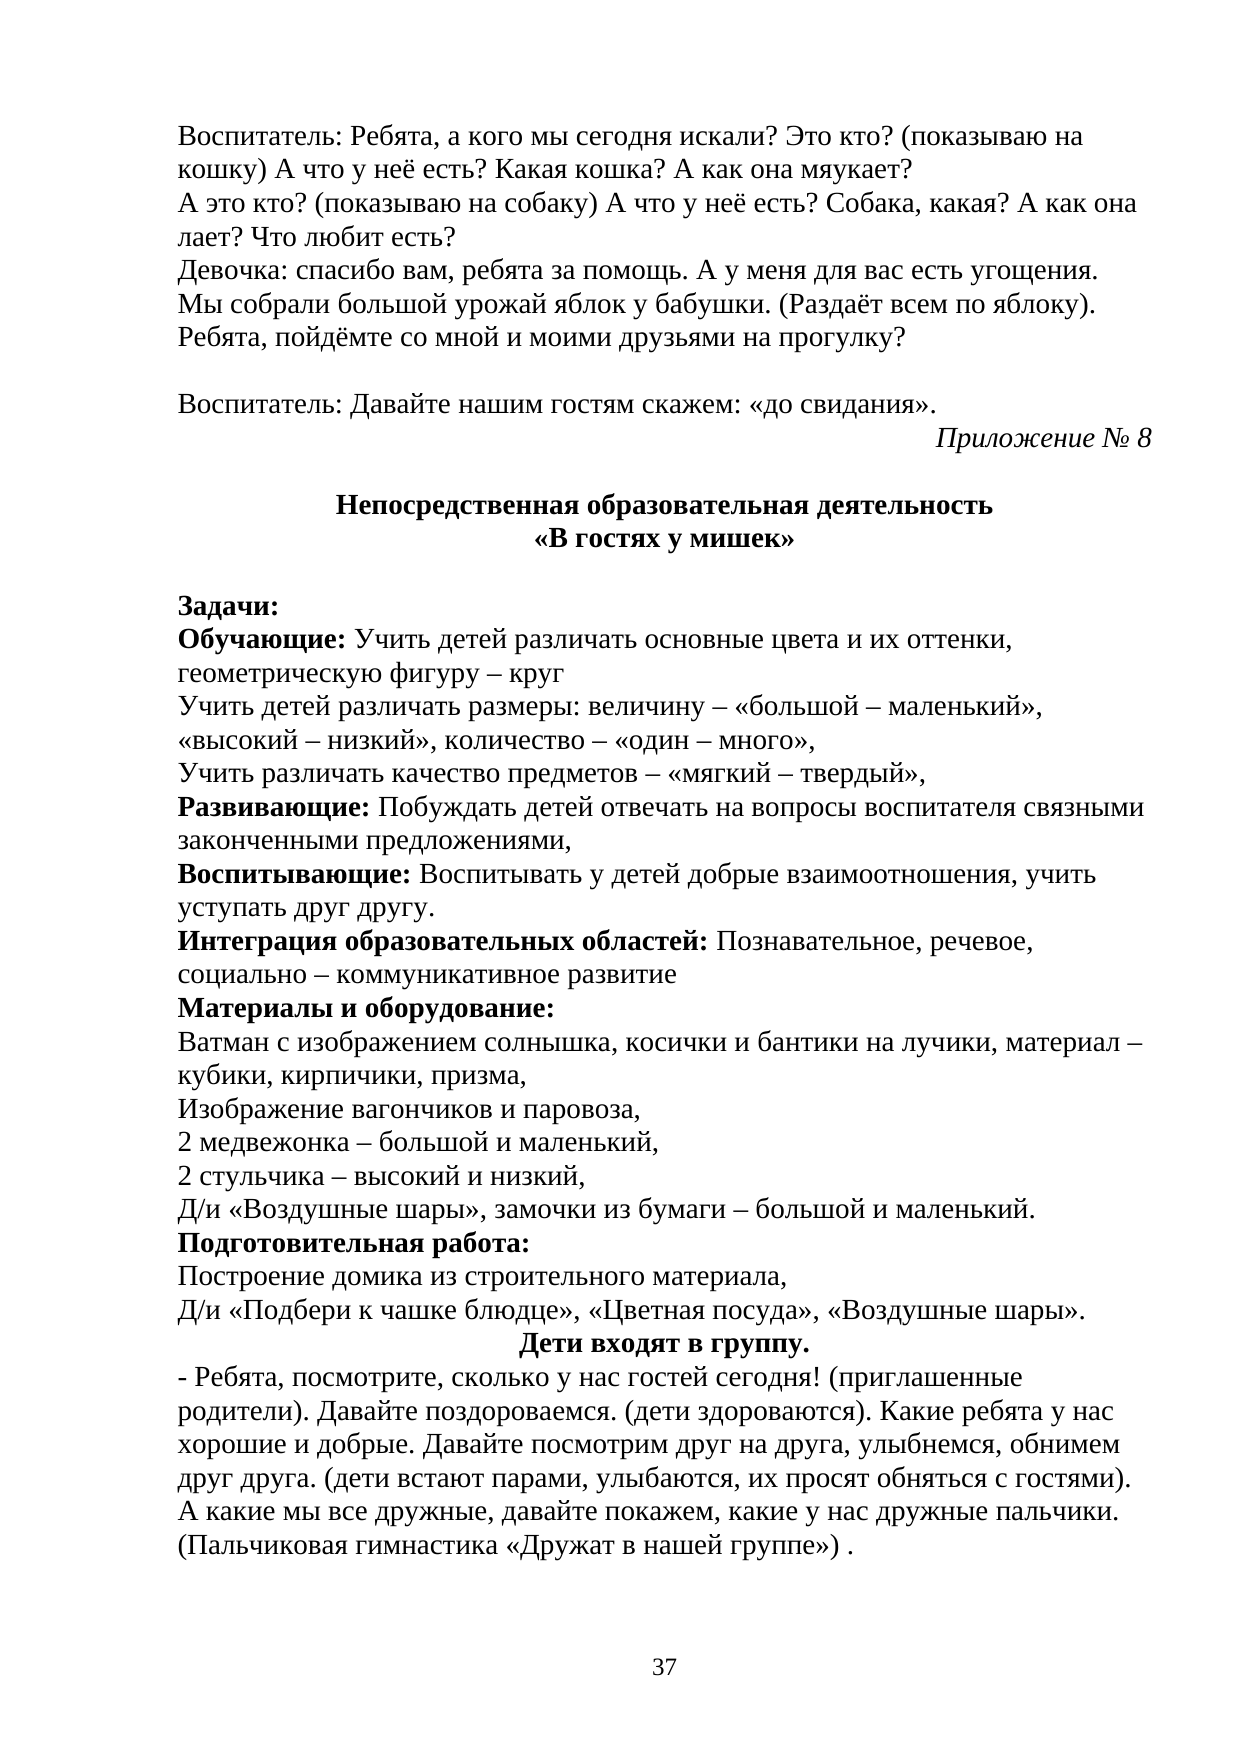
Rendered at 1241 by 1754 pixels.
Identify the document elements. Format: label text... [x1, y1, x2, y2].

text Ватман с изображением солнышка, косички и бантики на лучики, материал – кубики, кирпичики, призма, [177, 1024, 1152, 1091]
text А это кто? (показываю на собаку) А что у неё есть? Собака, какая? А как она лает? Что любит есть? [177, 185, 1152, 252]
text Развивающие: Побуждать детей отвечать на вопросы воспитателя связными законченными предложениями, [177, 789, 1152, 856]
text Задачи: [177, 588, 1152, 621]
text Воспитатель: Давайте нашим гостям скажем: «до свидания». [177, 386, 1152, 420]
text Обучающие: Учить детей различать основные цвета и их оттенки, геометрическую фигуру – круг [177, 621, 1152, 688]
text Девочка: спасибо вам, ребята за помощь. А у меня для вас есть угощения. Мы собрали большой урожай яблок у бабушки. (Раздаёт всем по яблоку). Ребята, пойдёмте со мной и моими друзьями на прогулку? [177, 252, 1152, 353]
text Построение домика из строительного материала, [177, 1258, 1152, 1292]
text Д/и «Подбери к чашке блюдце», «Цветная посуда», «Воздушные шары». [177, 1292, 1152, 1326]
text Материалы и оборудование: [177, 990, 1152, 1024]
text Непосредственная образовательная деятельность [177, 487, 1152, 521]
text Приложение № 8 [177, 420, 1152, 453]
text 2 стульчика – высокий и низкий, [177, 1158, 1152, 1191]
text Воспитывающие: Воспитывать у детей добрые взаимоотношения, учить уступать друг другу. [177, 856, 1152, 923]
text «В гостях у мишек» [177, 521, 1152, 554]
text - Ребята, посмотрите, сколько у нас гостей сегодня! (приглашенные родители). Давайте поздороваемся. (дети здороваются). Какие ребята у нас хорошие и добрые. Давайте посмотрим друг на друга, улыбнемся, обнимем друг друга. (дети встают парами, улыбаются, их просят обняться с гостями). А какие мы все дружные, давайте покажем, какие у нас дружные пальчики. (Пальчиковая гимнастика «Дружат в нашей группе») . [177, 1359, 1152, 1560]
text Воспитатель: Ребята, а кого мы сегодня искали? Это кто? (показываю на кошку) А что у неё есть? Какая кошка? А как она мяукает? [177, 118, 1152, 185]
text Подготовительная работа: [177, 1225, 1152, 1258]
text Д/и «Воздушные шары», замочки из бумаги – большой и маленький. [177, 1191, 1152, 1225]
text Дети входят в группу. [177, 1326, 1152, 1359]
text Изображение вагончиков и паровоза, [177, 1091, 1152, 1124]
text 2 медвежонка – большой и маленький, [177, 1124, 1152, 1158]
text Учить различать качество предметов – «мягкий – твердый», [177, 755, 1152, 789]
text Интеграция образовательных областей: Познавательное, речевое, социально – коммуникативное развитие [177, 923, 1152, 990]
text Учить детей различать размеры: величину – «большой – маленький», «высокий – низкий», количество – «один – много», [177, 688, 1152, 755]
